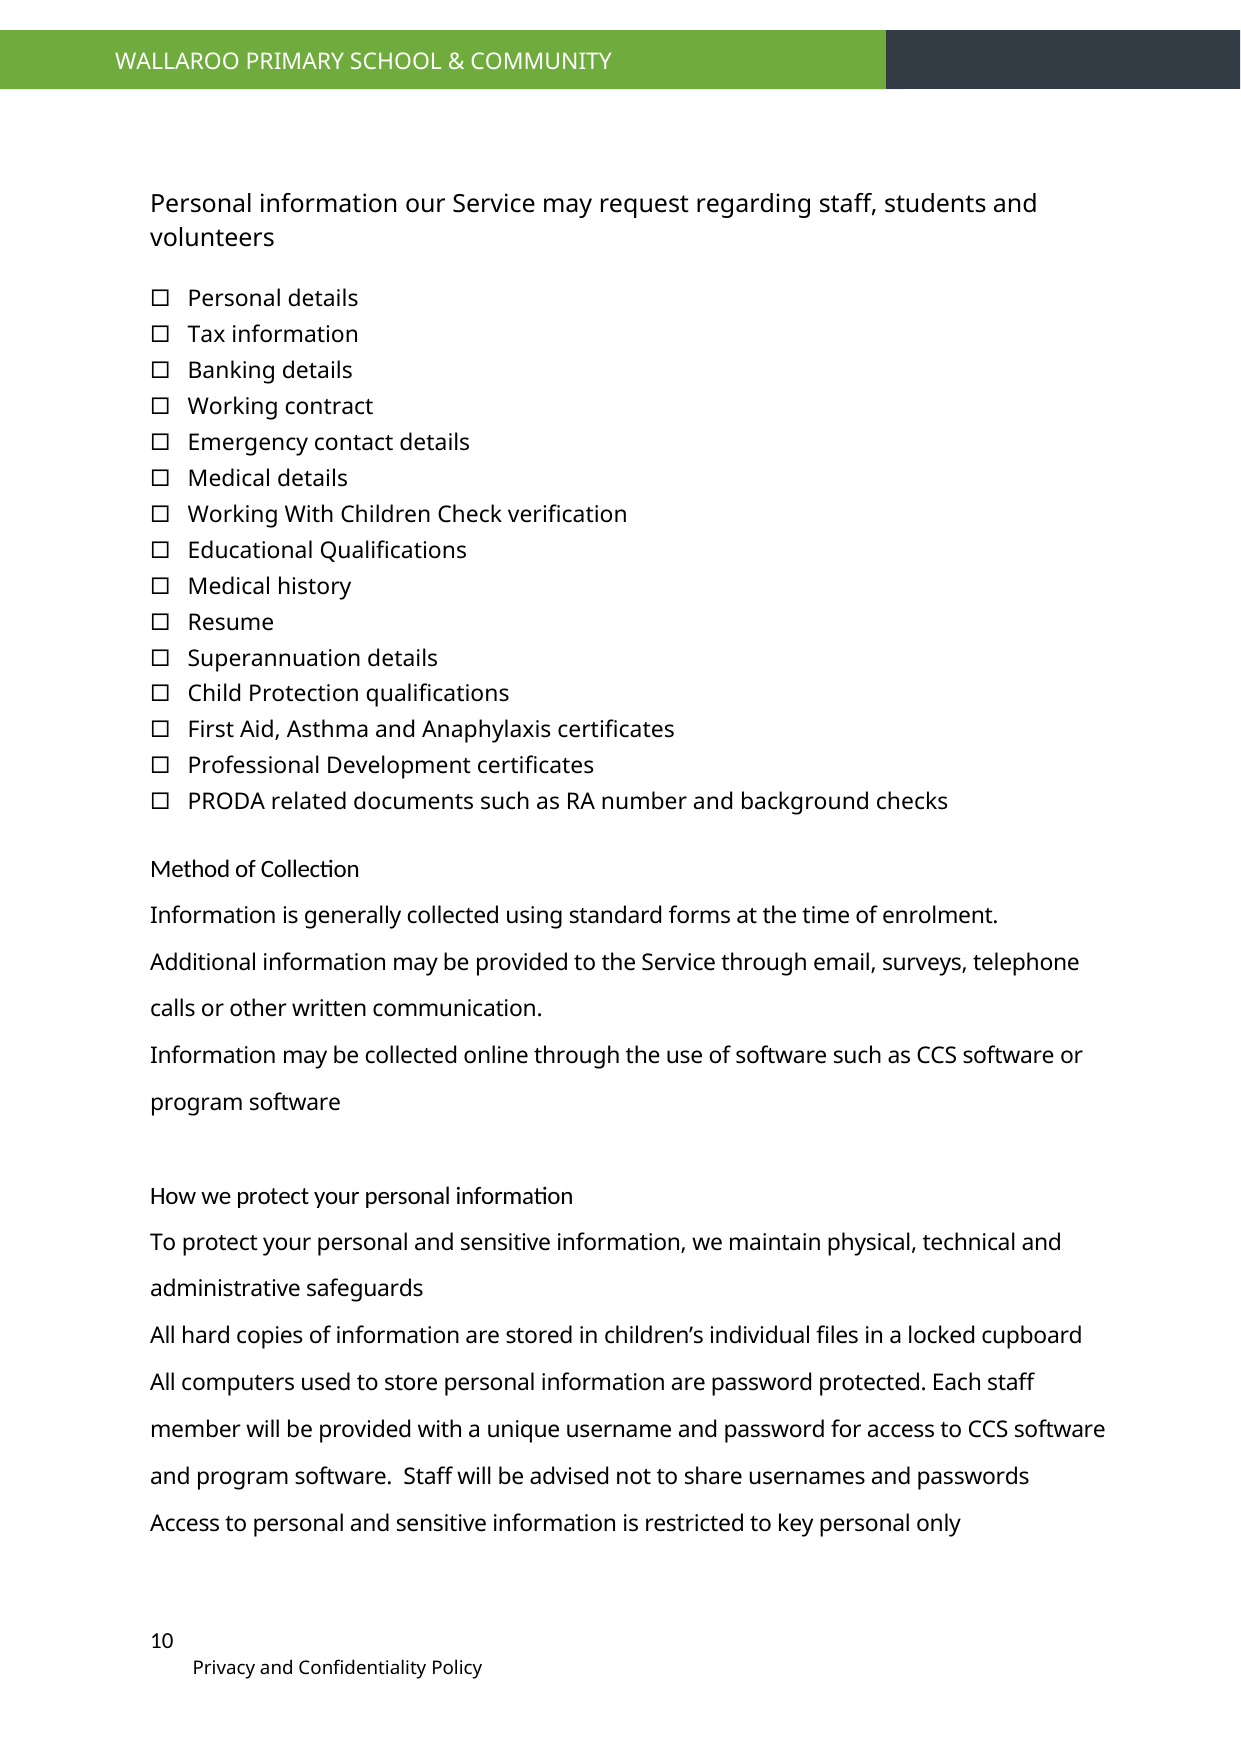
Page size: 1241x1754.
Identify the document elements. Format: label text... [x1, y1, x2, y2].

text Access to personal and sensitive information is restricted to key personal only [150, 1507, 1122, 1538]
text Personal information our Service may request regarding staff, students and volunteers [150, 186, 1122, 282]
text To protect your personal and sensitive information, we maintain physical, technical and administrative safeguards [150, 1226, 1122, 1304]
list Working With Children Check verification [150, 498, 1122, 529]
list First Aid, Asthma and Anaphylaxis certificates [150, 713, 1122, 744]
list Working contract [150, 390, 1122, 421]
list Personal details [150, 282, 1122, 313]
list Educational Qualifications [150, 534, 1122, 565]
list Medical history [150, 569, 1122, 601]
list Child Protection qualifications [150, 677, 1122, 709]
list Banking details [150, 354, 1122, 385]
list PRODA related documents such as RA number and background checks [150, 785, 1122, 849]
list Resume [150, 606, 1122, 637]
text Method of Collection [150, 853, 1122, 883]
list Professional Development certificates [150, 749, 1122, 781]
text How we protect your personal information [150, 1180, 1122, 1210]
text Information may be collected online through the use of software such as CCS software or program software [150, 1039, 1122, 1117]
text Information is generally collected using standard forms at the time of enrolment. [150, 898, 1122, 930]
list Superannuation details [150, 641, 1122, 673]
list Emergency contact details [150, 426, 1122, 457]
text All computers used to store personal information are password protected. Each staff member will be provided with a unique username and password for access to CCS software and program software. Staff will be advised not to share usernames and passwords [150, 1366, 1122, 1491]
list Tax information [150, 318, 1122, 349]
list Medical details [150, 462, 1122, 493]
text Additional information may be provided to the Service through email, surveys, telephone calls or other written communication. [150, 945, 1122, 1023]
text All hard copies of information are stored in children’s individual files in a locked cupboard [150, 1319, 1122, 1351]
